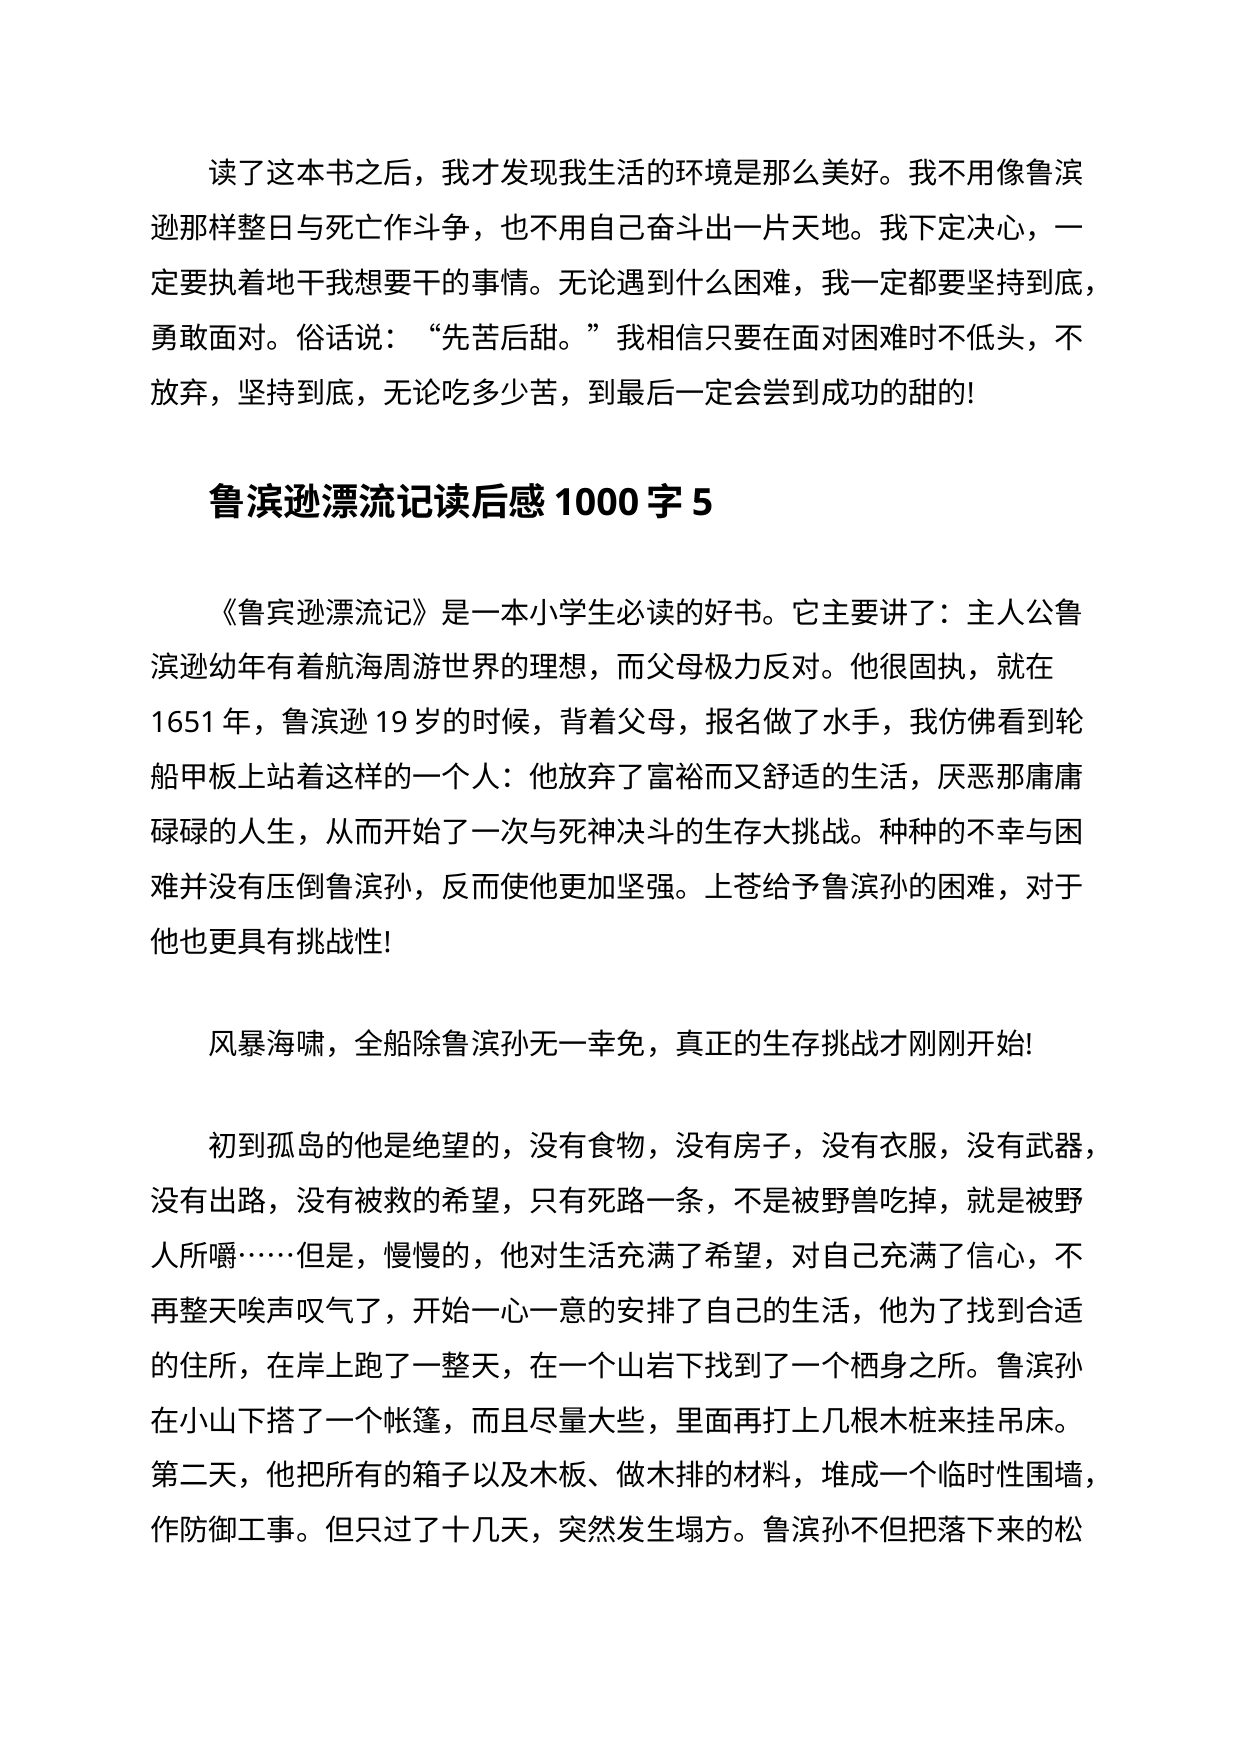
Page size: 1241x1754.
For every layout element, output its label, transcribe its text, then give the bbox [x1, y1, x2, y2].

text 鲁滨逊漂流记读后感1000字5 [150, 472, 1090, 526]
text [150, 1123, 1090, 1549]
text 风暴海啸，全船除鲁滨孙无一幸免，真正的生存挑战才刚刚开始! [150, 1021, 1090, 1063]
text 《鲁宾逊漂流记》是一本小学生必读的好书。它主要讲了：主人公鲁滨逊幼年有着航海周游世界的理想，而父母极力反对。他很固执，就在1651年，鲁滨逊19岁的时候，背着父母，报名做了水手，我仿佛看到轮船甲板上站着这样的一个人：他放弃了富裕而又舒适的生活，厌恶那庸庸碌碌的人生，从而开始了一次与死神决斗的生存大挑战。种种的不幸与困难并没有压倒鲁滨孙，反而使他更加坚强。上苍给予鲁滨孙的困难，对于他也更具有挑战性! [150, 589, 1090, 961]
text 读了这本书之后，我才发现我生活的环境是那么美好。我不用像鲁滨逊那样整日与死亡作斗争，也不用自己奋斗出一片天地。我下定决心，一定要执着地干我想要干的事情。无论遇到什么困难，我一定都要坚持到底，勇敢面对。俗话说：“先苦后甜。”我相信只要在面对困难时不低头，不放弃，坚持到底，无论吃多少苦，到最后一定会尝到成功的甜的! [150, 150, 1090, 412]
